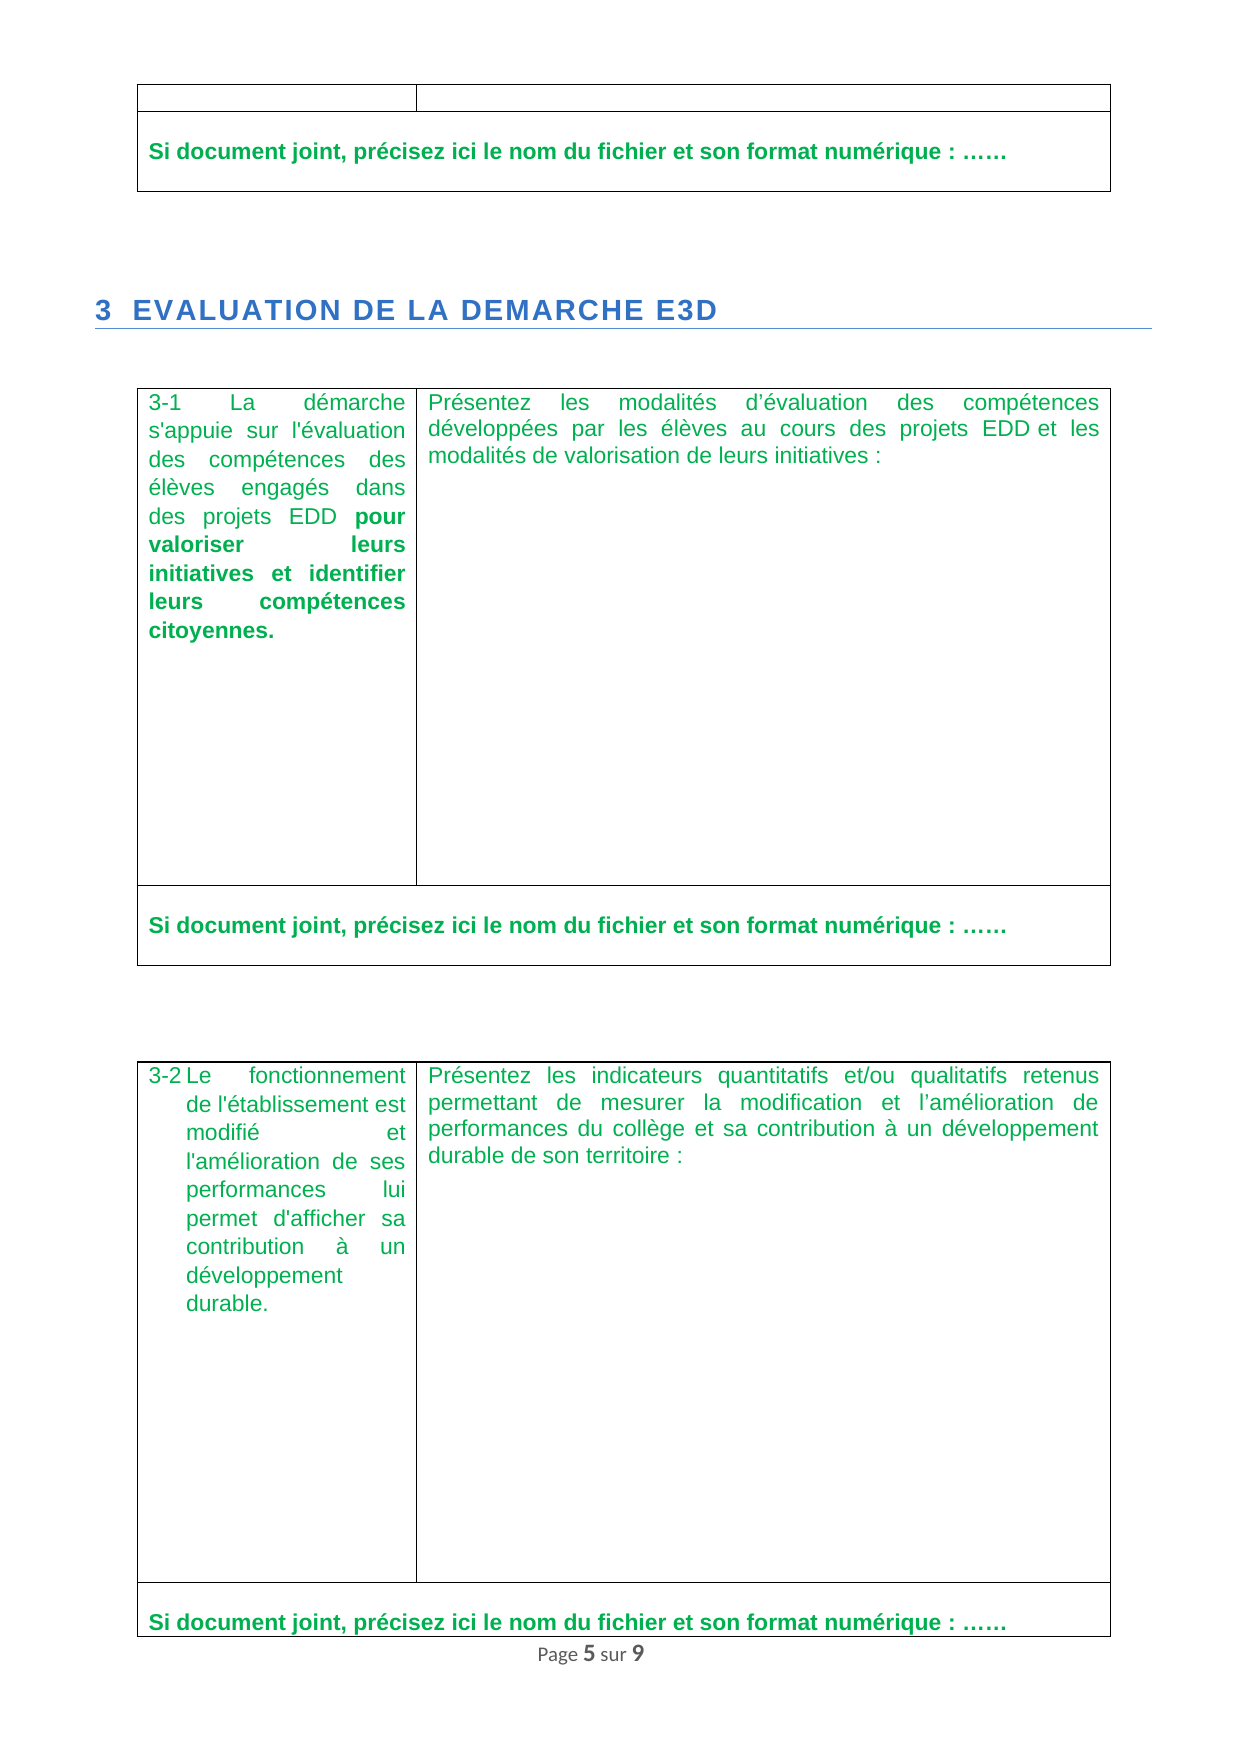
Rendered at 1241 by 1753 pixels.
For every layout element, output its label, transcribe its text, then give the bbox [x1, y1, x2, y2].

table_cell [138, 1583, 1110, 1636]
table_header Présentez les modalités d’évaluation des compétences développées par les élèves au cours des projets EDD et les modalités de valorisation de leurs initiatives : [417, 389, 1110, 885]
subtitle EVALUATION DE LA DEMARCHE E3D [95, 293, 1152, 328]
table_cell Si document joint, précisez ici le nom du fichier et son format numérique : …… [138, 112, 1110, 191]
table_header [417, 85, 1110, 111]
table_header 3-1 La démarche s'appuie sur l'évaluation des compétences des élèves engagés dans des projets EDD pour valoriser leurs initiatives et identifier leurs compétences citoyennes. [138, 389, 416, 885]
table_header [138, 85, 416, 111]
table_cell Si document joint, précisez ici le nom du fichier et son format numérique : …… [138, 886, 1110, 965]
table_header Présentez les indicateurs quantitatifs et/ou qualitatifs retenus permettant de mesurer la modification et l’amélioration de performances du collège et sa contribution à un développement durable de son territoire : [417, 1063, 1110, 1582]
table_header Le fonctionnement de l'établissement est modifié et l'amélioration de ses performances lui permet d'afficher sa contribution à un développement durable. [138, 1063, 416, 1582]
